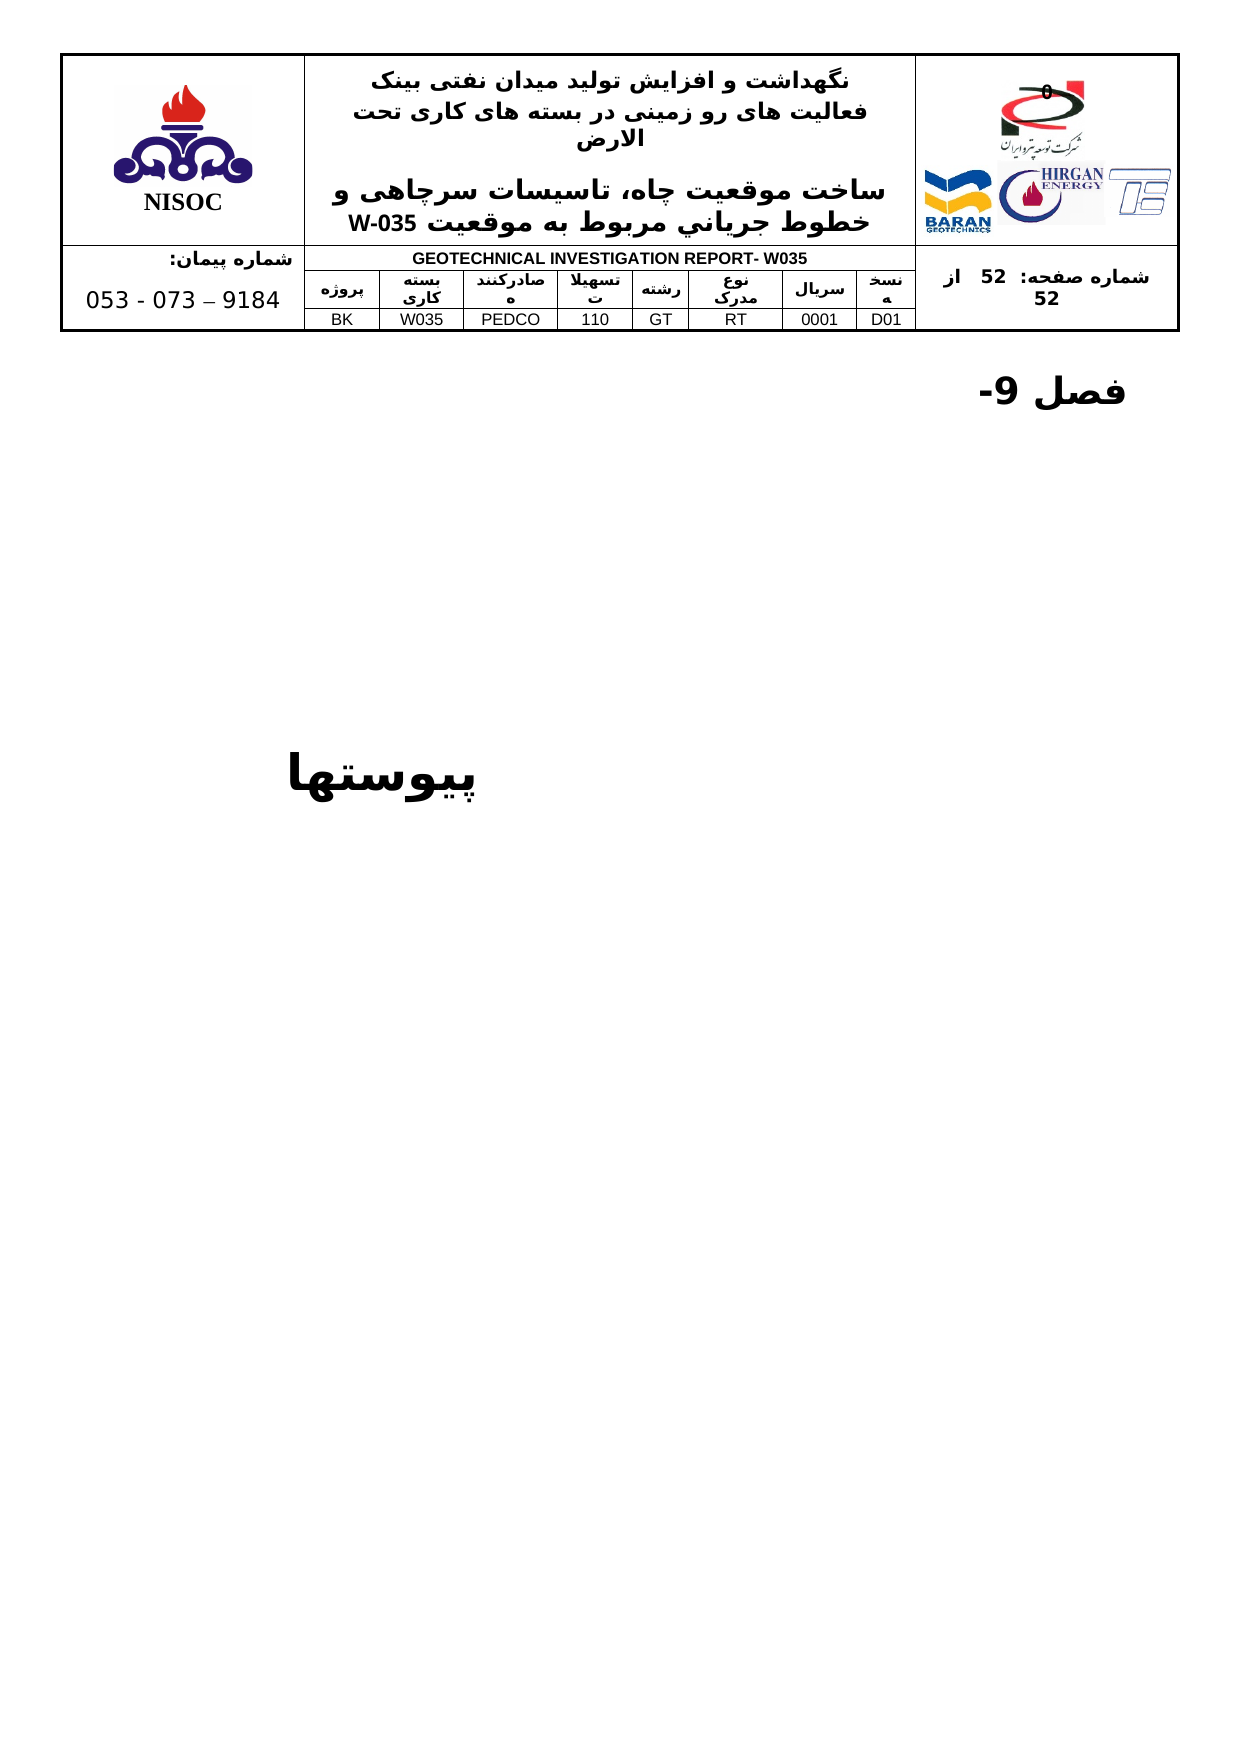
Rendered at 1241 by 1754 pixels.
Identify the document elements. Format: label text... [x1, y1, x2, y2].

picture [921, 165, 994, 237]
picture [113, 85, 253, 187]
text پیوستها [112, 744, 1128, 803]
text فصل 9- [112, 369, 1128, 413]
picture [997, 80, 1106, 225]
